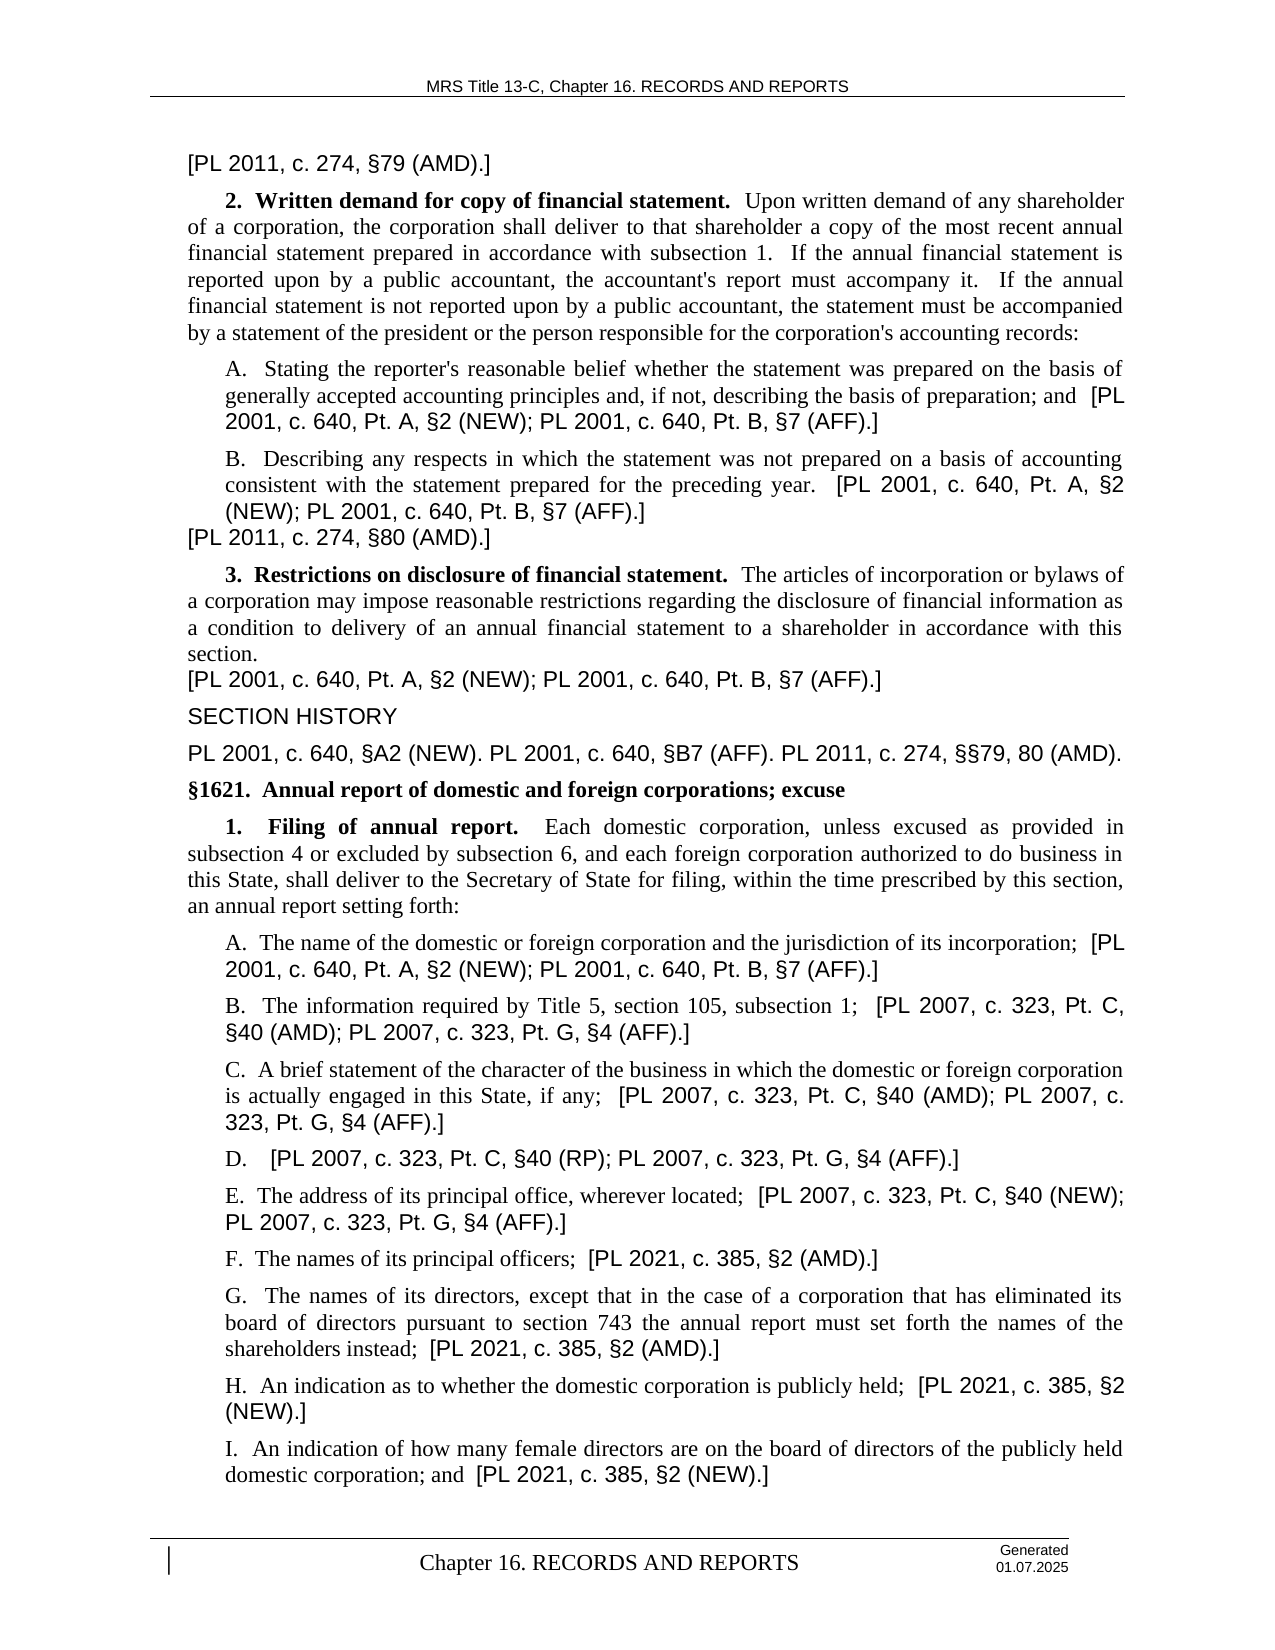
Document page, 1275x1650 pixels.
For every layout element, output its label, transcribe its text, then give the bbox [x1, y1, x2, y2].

text 1. Filing of annual report. Each domestic corporation, unless excused as provided in subsection 4 or excluded by subsection 6, and each foreign corporation authorized to do business in this State, shall deliver to the Secretary of State for filing, within the time prescribed by this section, an annual report setting forth: [187, 813, 1125, 919]
text F. The names of its principal officers; [PL 2021, c. 385, §2 (AMD).] [225, 1245, 1125, 1272]
text B. Describing any respects in which the statement was not prepared on a basis of accounting consistent with the statement prepared for the preceding year. [PL 2001, c. 640, Pt. A, §2 (NEW); PL 2001, c. 640, Pt. B, §7 (AFF).] [225, 445, 1125, 524]
text A. Stating the reporter's reasonable belief whether the statement was prepared on the basis of generally accepted accounting principles and, if not, describing the basis of preparation; and [PL 2001, c. 640, Pt. A, §2 (NEW); PL 2001, c. 640, Pt. B, §7 (AFF).] [225, 355, 1125, 434]
text 3. Restrictions on disclosure of financial statement. The articles of incorporation or bylaws of a corporation may impose reasonable restrictions regarding the disclosure of financial information as a condition to delivery of an annual financial statement to a shareholder in accordance with this section. [187, 561, 1125, 666]
text I. An indication of how many female directors are on the board of directors of the publicly held domestic corporation; and [PL 2021, c. 385, §2 (NEW).] [225, 1435, 1125, 1488]
text [PL 2011, c. 274, §79 (AMD).] [187, 150, 1125, 176]
text H. An indication as to whether the domestic corporation is publicly held; [PL 2021, c. 385, §2 (NEW).] [225, 1372, 1125, 1424]
text §1621. Annual report of domestic and foreign corporations; excuse [187, 777, 1125, 803]
text B. The information required by Title 5, section 105, subsection 1; [PL 2007, c. 323, Pt. C, §40 (AMD); PL 2007, c. 323, Pt. G, §4 (AFF).] [225, 992, 1125, 1045]
text G. The names of its directors, except that in the case of a corporation that has eliminated its board of directors pursuant to section 743 the annual report must set forth the names of the shareholders instead; [PL 2021, c. 385, §2 (AMD).] [225, 1282, 1125, 1361]
text SECTION HISTORY [187, 703, 1125, 729]
text [PL 2011, c. 274, §80 (AMD).] [187, 524, 1125, 550]
text C. A brief statement of the character of the business in which the domestic or foreign corporation is actually engaged in this State, if any; [PL 2007, c. 323, Pt. C, §40 (AMD); PL 2007, c. 323, Pt. G, §4 (AFF).] [225, 1056, 1125, 1135]
text D. [PL 2007, c. 323, Pt. C, §40 (RP); PL 2007, c. 323, Pt. G, §4 (AFF).] [225, 1145, 1125, 1172]
text [PL 2001, c. 640, Pt. A, §2 (NEW); PL 2001, c. 640, Pt. B, §7 (AFF).] [187, 666, 1125, 693]
text E. The address of its principal office, wherever located; [PL 2007, c. 323, Pt. C, §40 (NEW); PL 2007, c. 323, Pt. G, §4 (AFF).] [225, 1182, 1125, 1235]
text A. The name of the domestic or foreign corporation and the jurisdiction of its incorporation; [PL 2001, c. 640, Pt. A, §2 (NEW); PL 2001, c. 640, Pt. B, §7 (AFF).] [225, 929, 1125, 982]
text PL 2001, c. 640, §A2 (NEW). PL 2001, c. 640, §B7 (AFF). PL 2011, c. 274, §§79, 80 (AMD). [187, 740, 1125, 766]
text 2. Written demand for copy of financial statement. Upon written demand of any shareholder of a corporation, the corporation shall deliver to that shareholder a copy of the most recent annual financial statement prepared in accordance with subsection 1. If the annual financial statement is reported upon by a public accountant, the accountant's report must accompany it. If the annual financial statement is not reported upon by a public accountant, the statement must be accompanied by a statement of the president or the person responsible for the corporation's accounting records: [187, 187, 1125, 345]
